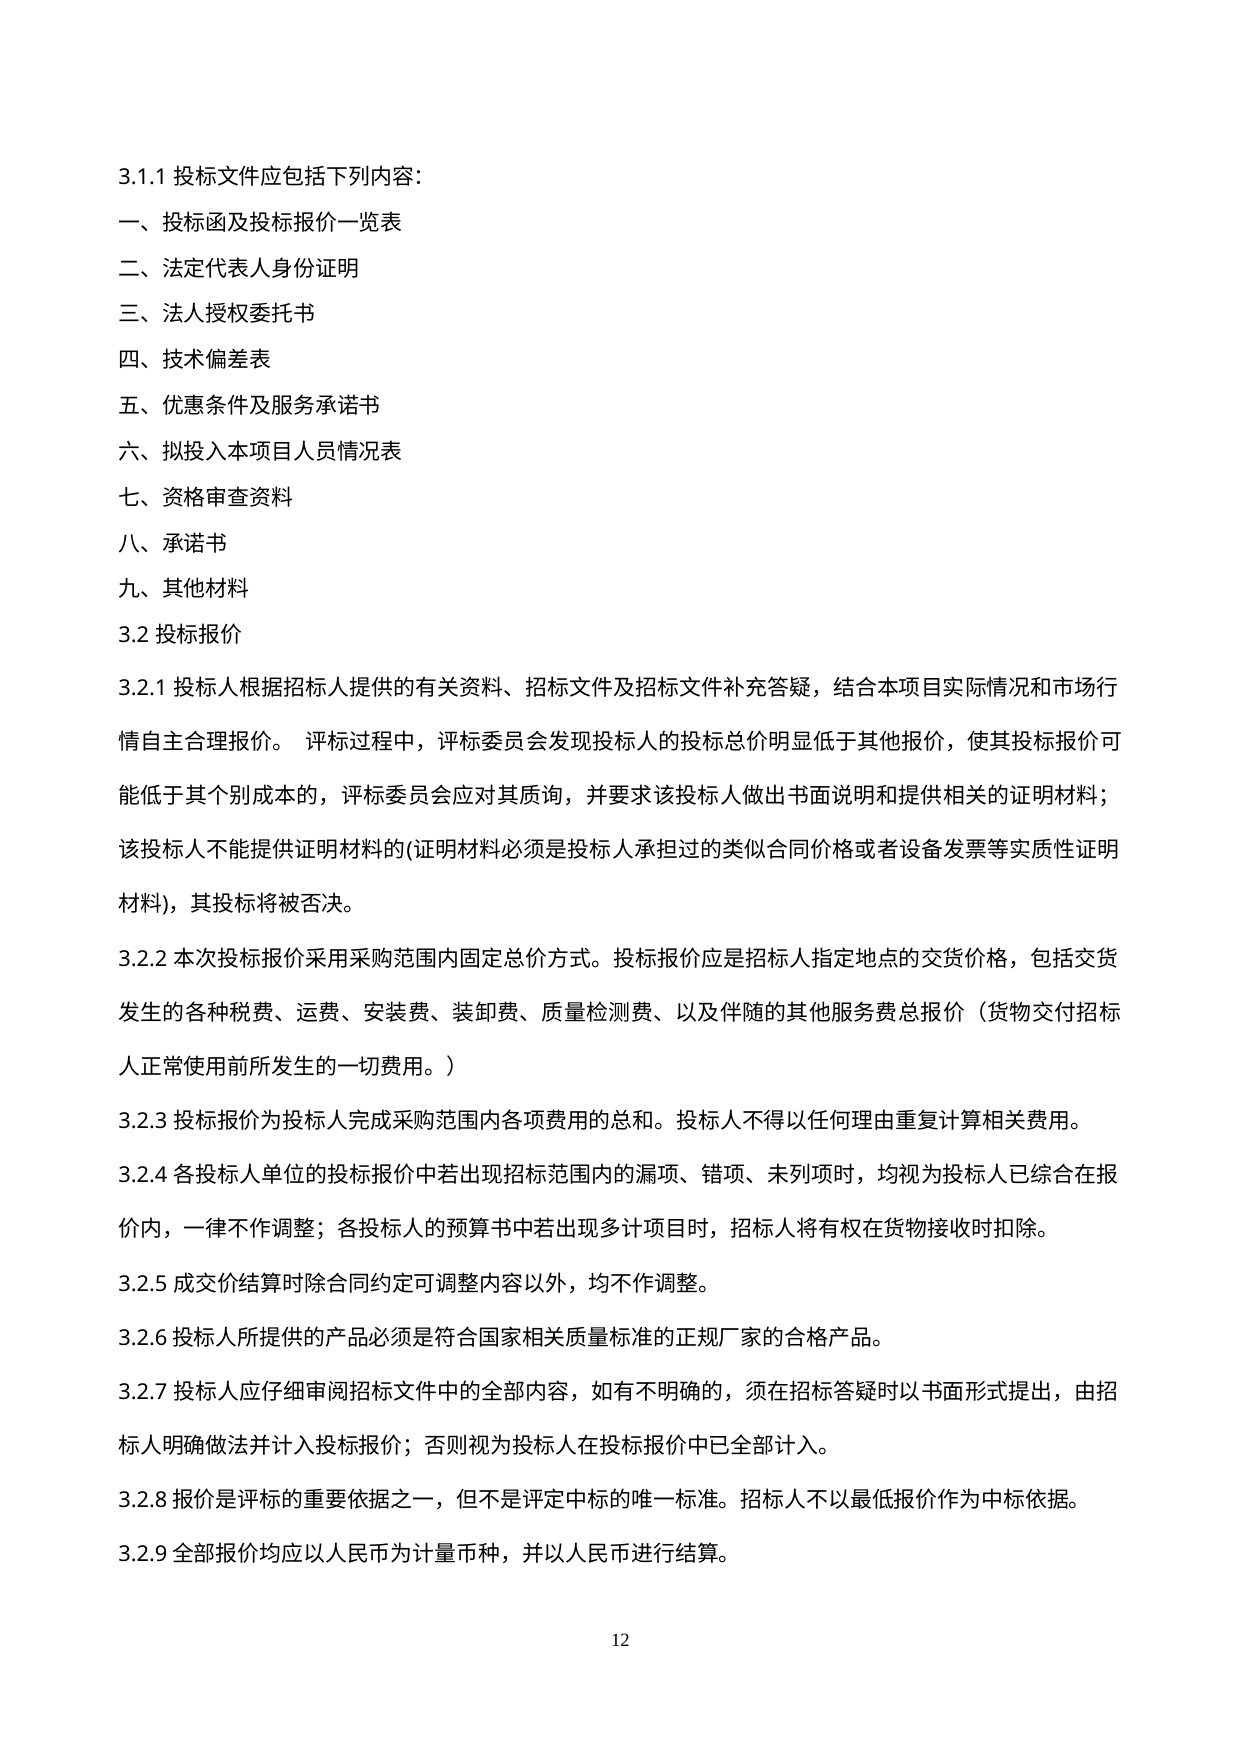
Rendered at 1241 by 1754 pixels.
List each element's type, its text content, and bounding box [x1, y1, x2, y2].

list 九、其他材料 [118, 560, 1122, 606]
text 3.2.8报价是评标的重要依据之一，但不是评定中标的唯一标准。招标人不以最低报价作为中标依据。 [118, 1464, 1122, 1518]
list 四、技术偏差表 [118, 331, 1122, 377]
list 五、优惠条件及服务承诺书 [118, 377, 1122, 423]
list 3.2 投标报价 [118, 606, 1122, 652]
text 3.1.1 投标文件应包括下列内容： [118, 148, 1122, 193]
list 二、法定代表人身份证明 [118, 239, 1122, 285]
list 一、投标函及投标报价一览表 [118, 193, 1122, 239]
text 3.2.6投标人所提供的产品必须是符合国家相关质量标准的正规厂家的合格产品。 [118, 1302, 1122, 1356]
list 七、资格审查资料 [118, 468, 1122, 514]
list 三、法人授权委托书 [118, 285, 1122, 331]
text 3.2.2 本次投标报价采用采购范围内固定总价方式。投标报价应是招标人指定地点的交货价格，包括交货发生的各种税费、运费、安装费、装卸费、质量检测费、以及伴随的其他服务费总报价（货物交付招标人正常使用前所发生的一切费用。） [118, 923, 1122, 1085]
list 六、拟投入本项目人员情况表 [118, 423, 1122, 468]
text 3.2.7 投标人应仔细审阅招标文件中的全部内容，如有不明确的，须在招标答疑时以书面形式提出，由招标人明确做法并计入投标报价；否则视为投标人在投标报价中已全部计入。 [118, 1356, 1122, 1464]
text 3.2.9全部报价均应以人民币为计量币种，并以人民币进行结算。 [118, 1518, 1122, 1573]
text 3.2.4 各投标人单位的投标报价中若出现招标范围内的漏项、错项、未列项时，均视为投标人已综合在报价内，一律不作调整；各投标人的预算书中若出现多计项目时，招标人将有权在货物接收时扣除。 [118, 1139, 1122, 1248]
text 3.2.3 投标报价为投标人完成采购范围内各项费用的总和。投标人不得以任何理由重复计算相关费用。 [118, 1085, 1122, 1139]
text 3.2.5 成交价结算时除合同约定可调整内容以外，均不作调整。 [118, 1248, 1122, 1302]
list 八、承诺书 [118, 514, 1122, 560]
text 3.2.1 投标人根据招标人提供的有关资料、招标文件及招标文件补充答疑，结合本项目实际情况和市场行情自主合理报价。 评标过程中，评标委员会发现投标人的投标总价明显低于其他报价，使其投标报价可能低于其个别成本的，评标委员会应对其质询，并要求该投标人做出书面说明和提供相关的证明材料；该投标人不能提供证明材料的(证明材料必须是投标人承担过的类似合同价格或者设备发票等实质性证明材料)，其投标将被否决。 [118, 652, 1122, 923]
